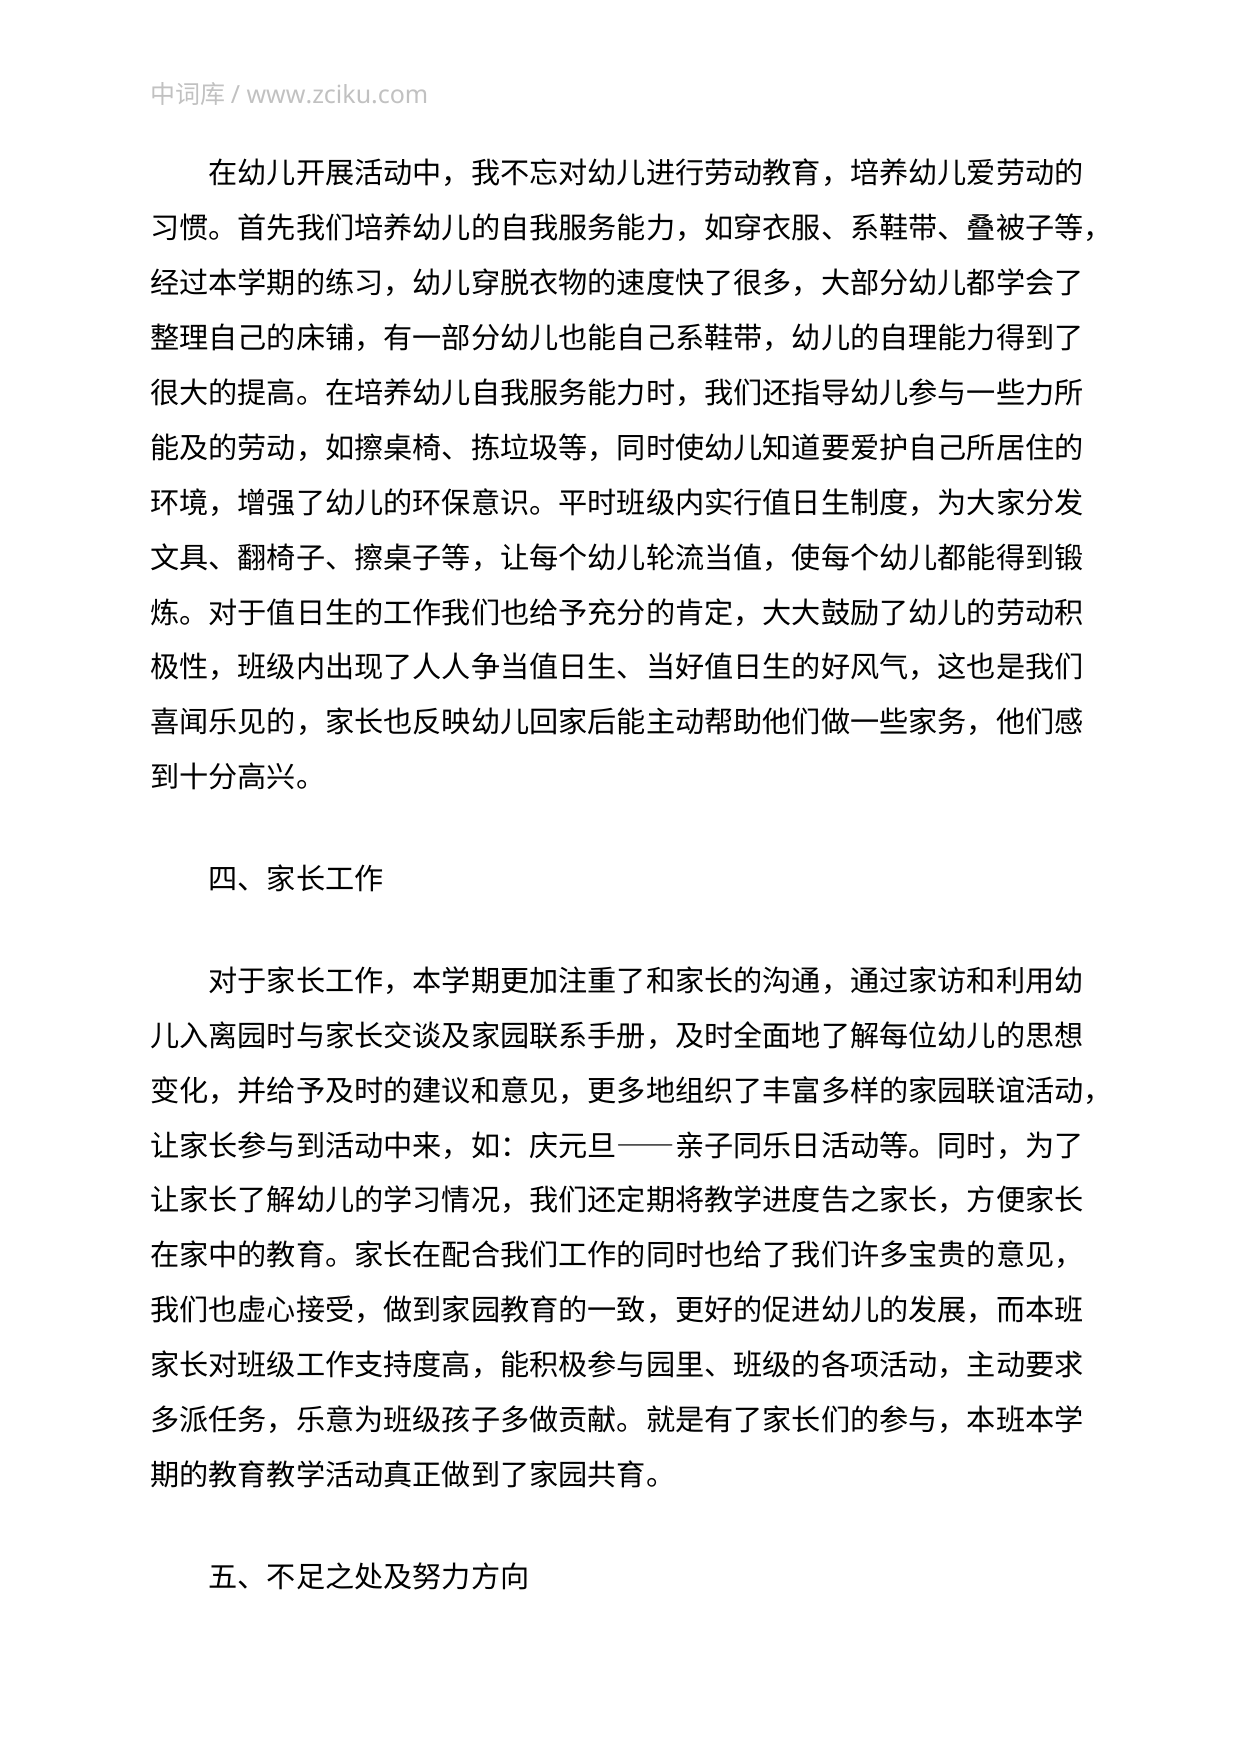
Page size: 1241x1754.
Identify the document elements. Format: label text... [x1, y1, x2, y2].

text 对于家长工作，本学期更加注重了和家长的沟通，通过家访和利用幼儿入离园时与家长交谈及家园联系手册，及时全面地了解每位幼儿的思想变化，并给予及时的建议和意见，更多地组织了丰富多样的家园联谊活动，让家长参与到活动中来，如：庆元旦——亲子同乐日活动等。同时，为了让家长了解幼儿的学习情况，我们还定期将教学进度告之家长，方便家长在家中的教育。家长在配合我们工作的同时也给了我们许多宝贵的意见，我们也虚心接受，做到家园教育的一致，更好的促进幼儿的发展，而本班家长对班级工作支持度高，能积极参与园里、班级的各项活动，主动要求多派任务，乐意为班级孩子多做贡献。就是有了家长们的参与，本班本学期的教育教学活动真正做到了家园共育。 [150, 957, 1090, 1494]
text 四、家长工作 [150, 856, 1090, 898]
text 五、不足之处及努力方向 [150, 1553, 1090, 1596]
text 在幼儿开展活动中，我不忘对幼儿进行劳动教育，培养幼儿爱劳动的习惯。首先我们培养幼儿的自我服务能力，如穿衣服、系鞋带、叠被子等，经过本学期的练习，幼儿穿脱衣物的速度快了很多，大部分幼儿都学会了整理自己的床铺，有一部分幼儿也能自己系鞋带，幼儿的自理能力得到了很大的提高。在培养幼儿自我服务能力时，我们还指导幼儿参与一些力所能及的劳动，如擦桌椅、拣垃圾等，同时使幼儿知道要爱护自己所居住的环境，增强了幼儿的环保意识。平时班级内实行值日生制度，为大家分发文具、翻椅子、擦桌子等，让每个幼儿轮流当值，使每个幼儿都能得到锻炼。对于值日生的工作我们也给予充分的肯定，大大鼓励了幼儿的劳动积极性，班级内出现了人人争当值日生、当好值日生的好风气，这也是我们喜闻乐见的，家长也反映幼儿回家后能主动帮助他们做一些家务，他们感到十分高兴。 [150, 150, 1090, 796]
